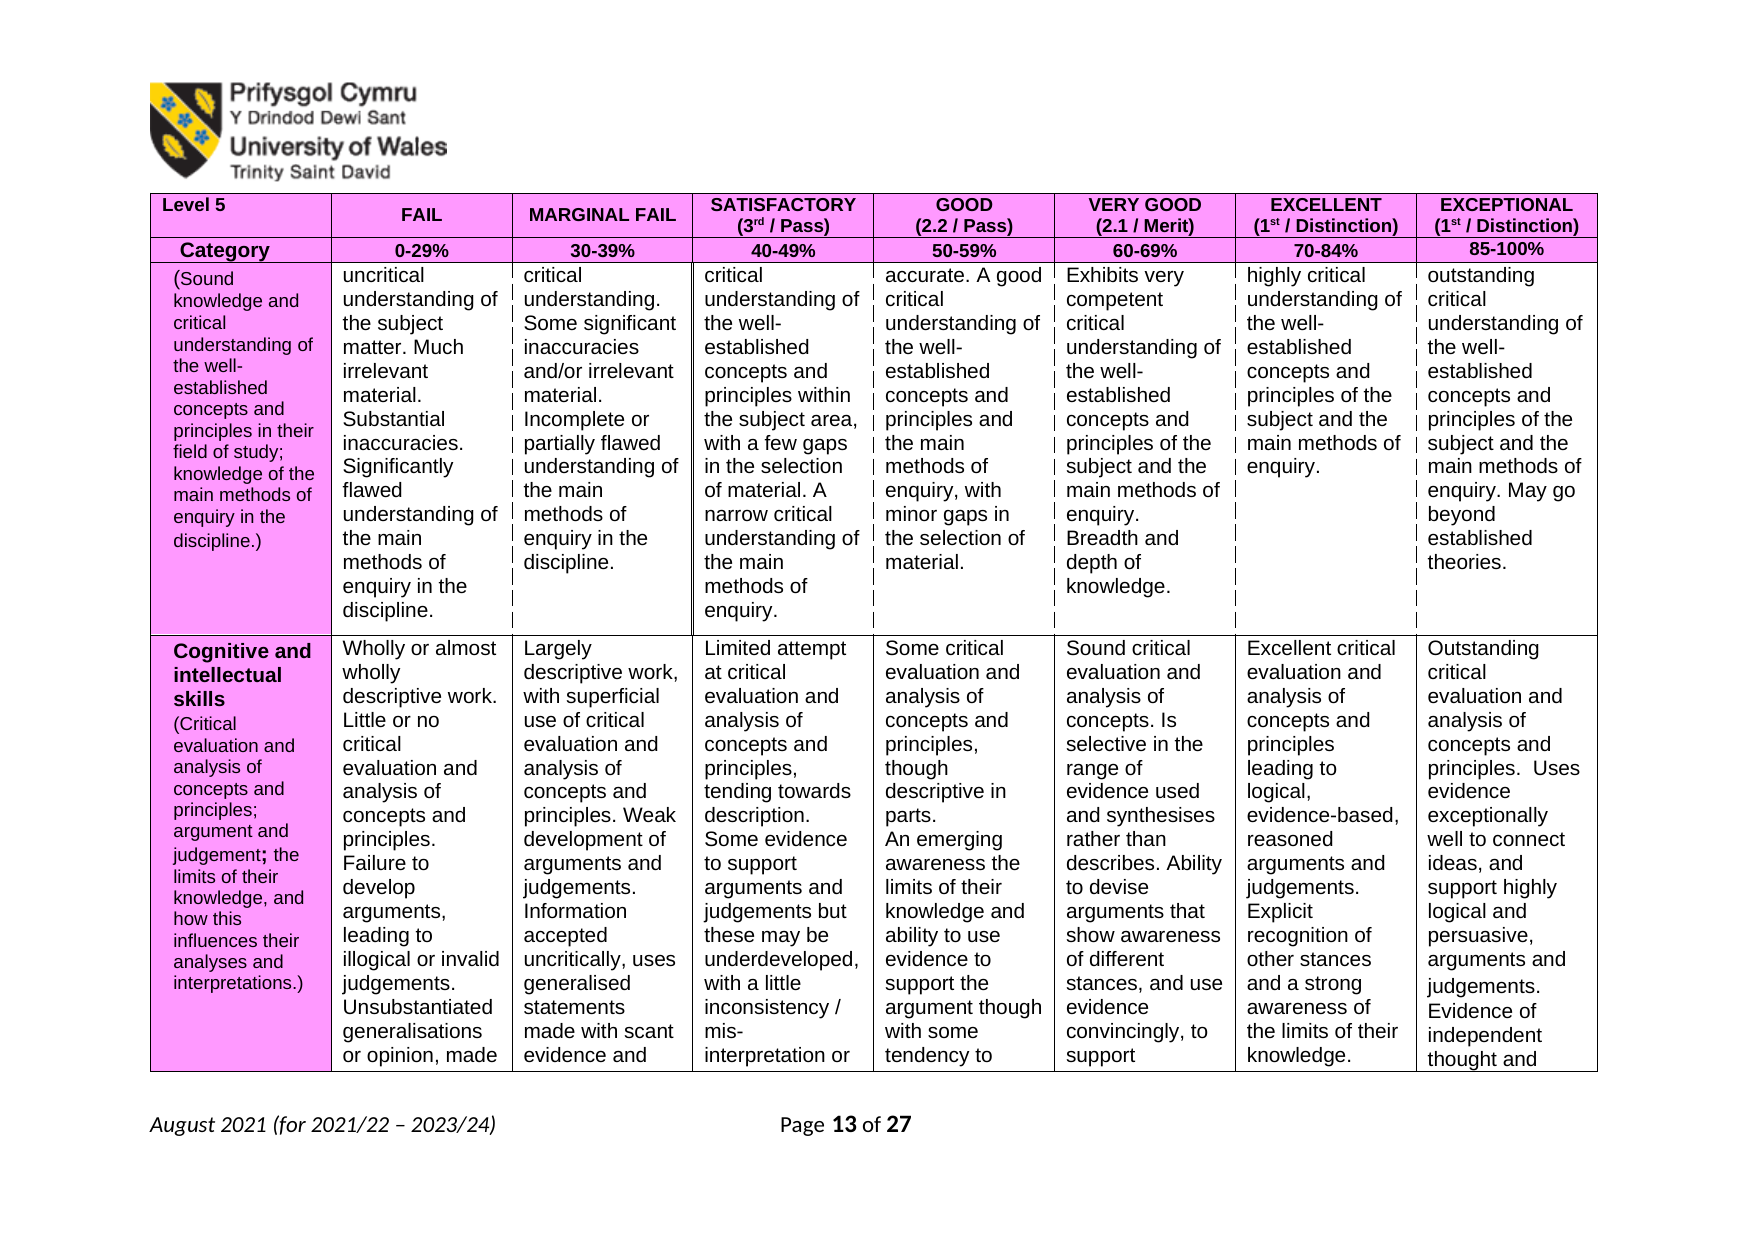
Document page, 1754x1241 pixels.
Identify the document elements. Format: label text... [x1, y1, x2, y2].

table_header VERY GOOD (2.1 / Merit) [1055, 194, 1235, 237]
table_header FAIL [332, 194, 512, 237]
table_header EXCELLENT (1st / Distinction) [1236, 194, 1416, 237]
table_cell Category [151, 238, 331, 262]
table_cell 40-49% [693, 238, 873, 262]
table_cell 30-39% [513, 238, 692, 262]
table_header EXCEPTIONAL (1st / Distinction) [1417, 194, 1597, 237]
table_header Level 5 [151, 194, 331, 237]
picture [150, 73, 447, 193]
table_header MARGINAL FAIL [513, 194, 692, 237]
table_cell 60-69% [1055, 238, 1235, 262]
table_header GOOD (2.2 / Pass) [874, 194, 1054, 237]
table_header SATISFACTORY (3rd / Pass) [693, 194, 873, 237]
table_cell 85-100% [1417, 238, 1597, 262]
table_cell 70-84% [1236, 238, 1416, 262]
table_cell 50-59% [874, 238, 1054, 262]
table_cell 0-29% [332, 238, 512, 262]
